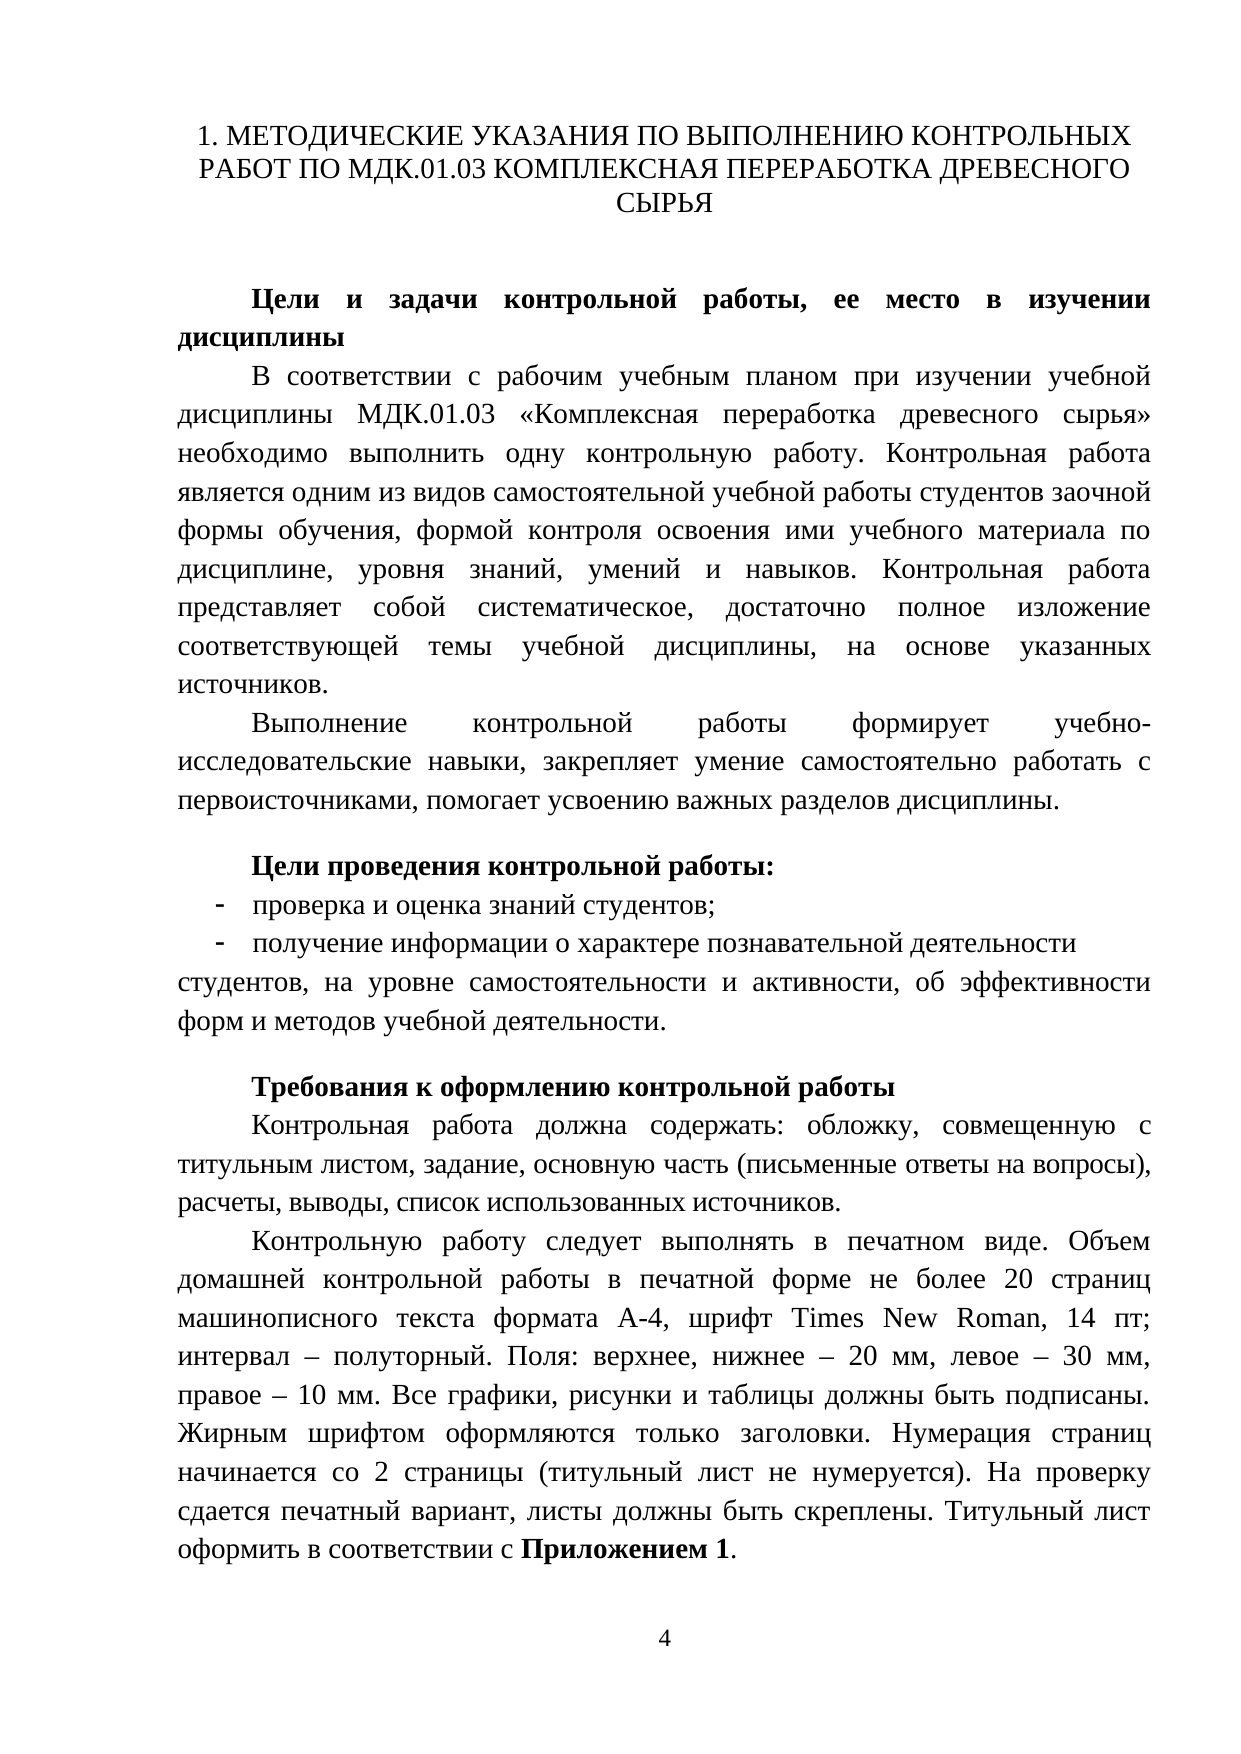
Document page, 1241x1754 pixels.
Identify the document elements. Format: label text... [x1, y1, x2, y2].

text студентов, на уровне самостоятельности и активности, об эффективности форм и методов учебной деятельности. [177, 964, 1152, 1036]
text Цели и задачи контрольной работы, ее место в изучении дисциплины [177, 281, 1152, 353]
text Выполнение контрольной работы формирует учебно-исследовательские навыки, закрепляет умение самостоятельно работать с первоисточниками, помогает усвоению важных разделов дисциплины. [177, 705, 1152, 816]
text Контрольная работа должна содержать: обложку, совмещенную с титульным листом, задание, основную часть (письменные ответы на вопросы), расчеты, выводы, список использованных источников. [177, 1107, 1152, 1218]
text Требования к оформлению контрольной работы [177, 1069, 1152, 1102]
text Контрольную работу следует выполнять в печатном виде. Объем домашней контрольной работы в печатной форме не более 20 страниц машинописного текста формата А-4, шрифт Times New Roman, 14 пт; интервал – полуторный. Поля: верхнее, нижнее – 20 мм, левое – 30 мм, правое – 10 мм. Все графики, рисунки и таблицы должны быть подписаны. Жирным шрифтом оформляются только заголовки. Нумерация страниц начинается со 2 страницы (титульный лист не нумеруется). На проверку сдается печатный вариант, листы должны быть скреплены. Титульный лист оформить в соответствии с Приложением 1. [177, 1223, 1152, 1565]
list проверка и оценка знаний студентов; [215, 887, 1152, 920]
list получение информации о характере познавательной деятельности [215, 925, 1152, 959]
text 1. МЕТОДИЧЕСКИЕ УКАЗАНИЯ ПО ВЫПОЛНЕНИЮ КОНТРОЛЬНЫХ РАБОТ ПО МДК.01.03 КОМПЛЕКСНАЯ ПЕРЕРАБОТКА ДРЕВЕСНОГО СЫРЬЯ [177, 118, 1152, 219]
text В соответствии с рабочим учебным планом при изучении учебной дисциплины МДК.01.03 «Комплексная переработка древесного сырья» необходимо выполнить одну контрольную работу. Контрольная работа является одним из видов самостоятельной учебной работы студентов заочной формы обучения, формой контроля освоения ими учебного материала по дисциплине, уровня знаний, умений и навыков. Контрольная работа представляет собой систематическое, достаточно полное изложение соответствующей темы учебной дисциплины, на основе указанных источников. [177, 358, 1152, 700]
text Цели проведения контрольной работы: [177, 848, 1152, 882]
